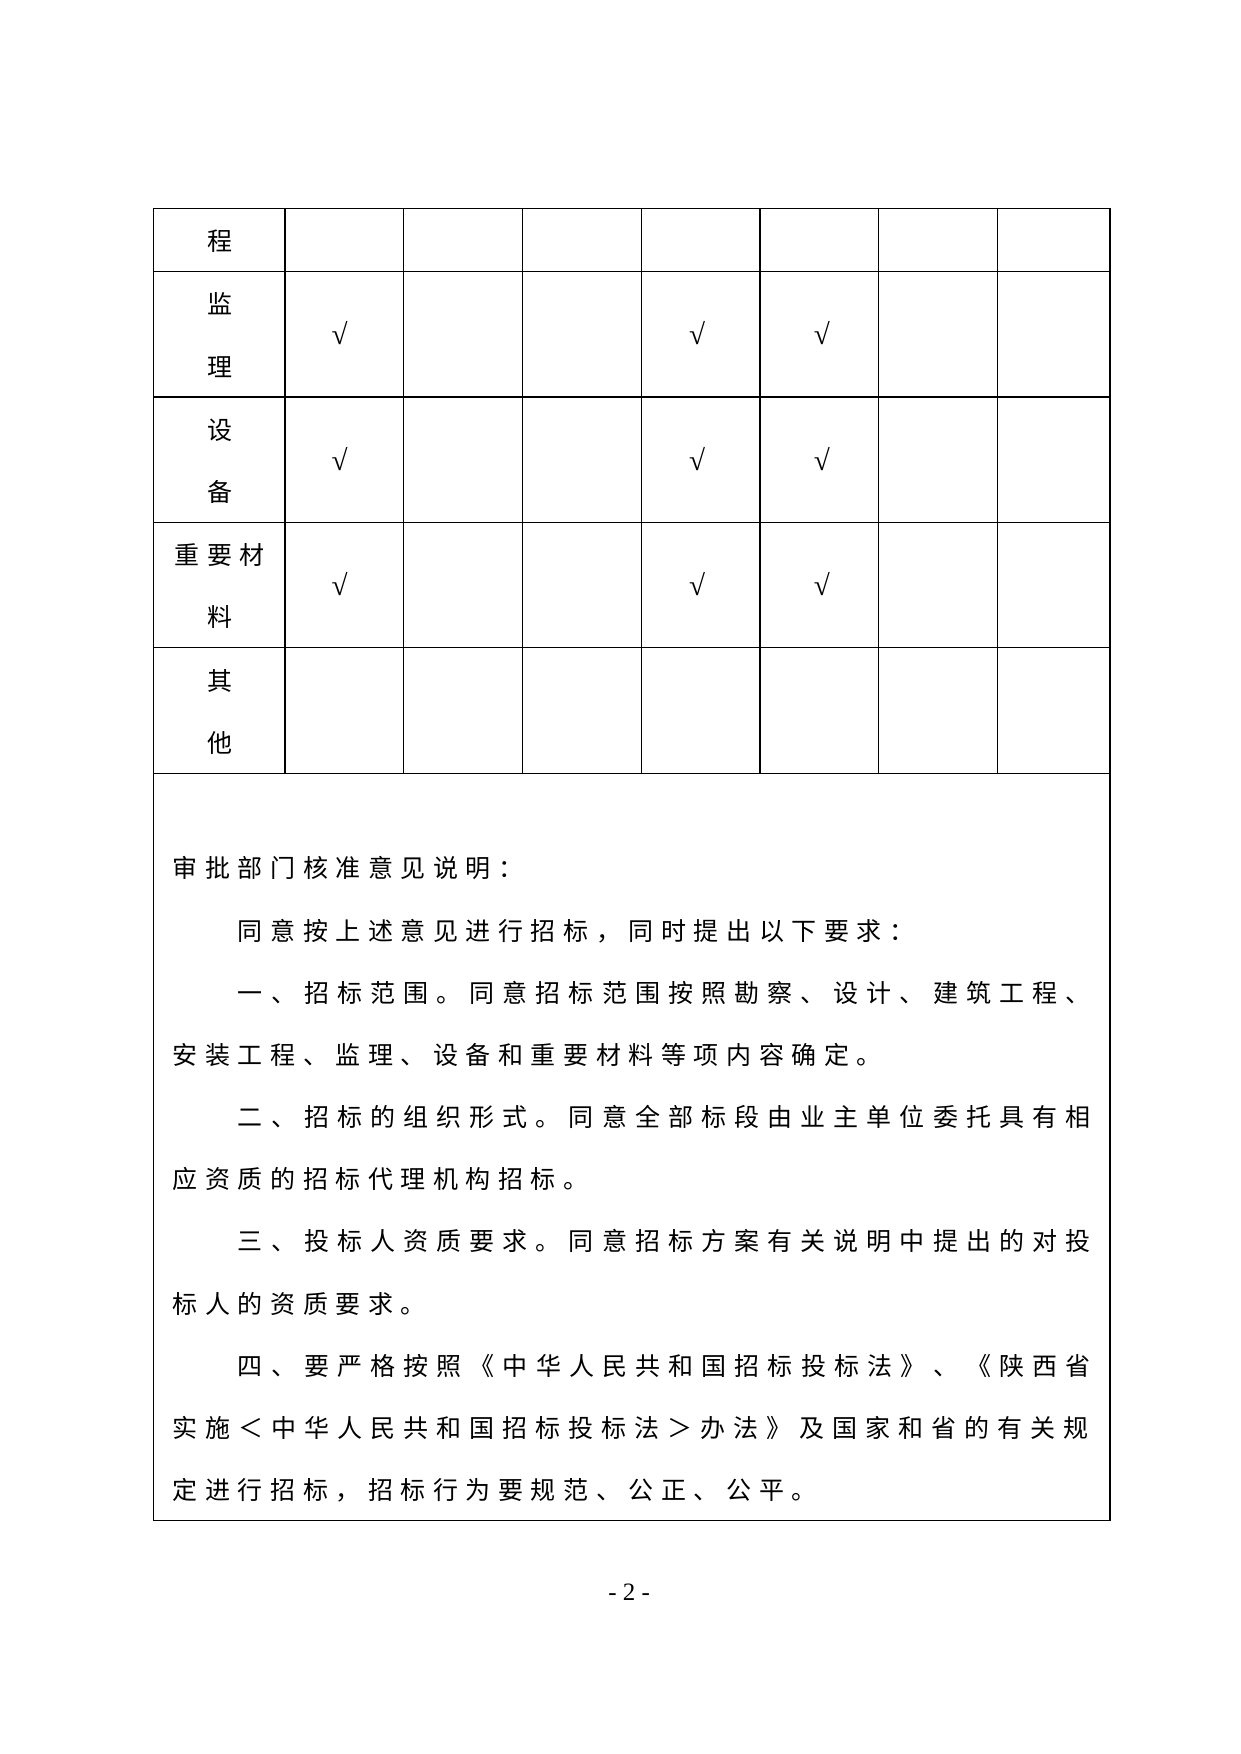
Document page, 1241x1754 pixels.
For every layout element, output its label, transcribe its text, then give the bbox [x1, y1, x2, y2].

table_cell [879, 209, 997, 271]
table_cell [404, 398, 522, 522]
table_cell [523, 523, 641, 647]
table_cell √ [286, 398, 403, 522]
table_cell [998, 272, 1109, 396]
table_cell [286, 648, 403, 773]
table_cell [154, 774, 1109, 1520]
table_cell 重要材料 [154, 523, 284, 647]
table_cell [404, 272, 522, 396]
table_cell [404, 648, 522, 773]
table_cell [523, 648, 641, 773]
table_cell 设 备 [154, 398, 284, 522]
table_cell [523, 398, 641, 522]
table_cell √ [286, 523, 403, 647]
table_cell [879, 523, 997, 647]
table_cell √ [642, 523, 759, 647]
table_cell √ [761, 209, 878, 271]
table_cell √ [761, 272, 878, 396]
table_cell [523, 272, 641, 396]
table_cell √ [642, 272, 759, 396]
table_cell [879, 272, 997, 396]
table_cell [998, 648, 1109, 773]
table_cell [761, 648, 878, 773]
table_cell √ [286, 272, 403, 396]
table_cell [879, 648, 997, 773]
table_cell [998, 398, 1109, 522]
table_cell √ [761, 523, 878, 647]
table_cell √ [642, 209, 759, 271]
table_cell 监 理 [154, 272, 284, 396]
table_cell 安装工程 [154, 209, 284, 271]
table_cell √ [642, 398, 759, 522]
table_cell √ [286, 209, 403, 271]
table_cell [404, 209, 522, 271]
table_cell [998, 523, 1109, 647]
table_cell 其 他 [154, 648, 284, 773]
table_cell √ [761, 398, 878, 522]
table_cell [642, 648, 759, 773]
table_cell [998, 209, 1109, 271]
table_cell [879, 398, 997, 522]
table_cell [523, 209, 641, 271]
table_cell [404, 523, 522, 647]
